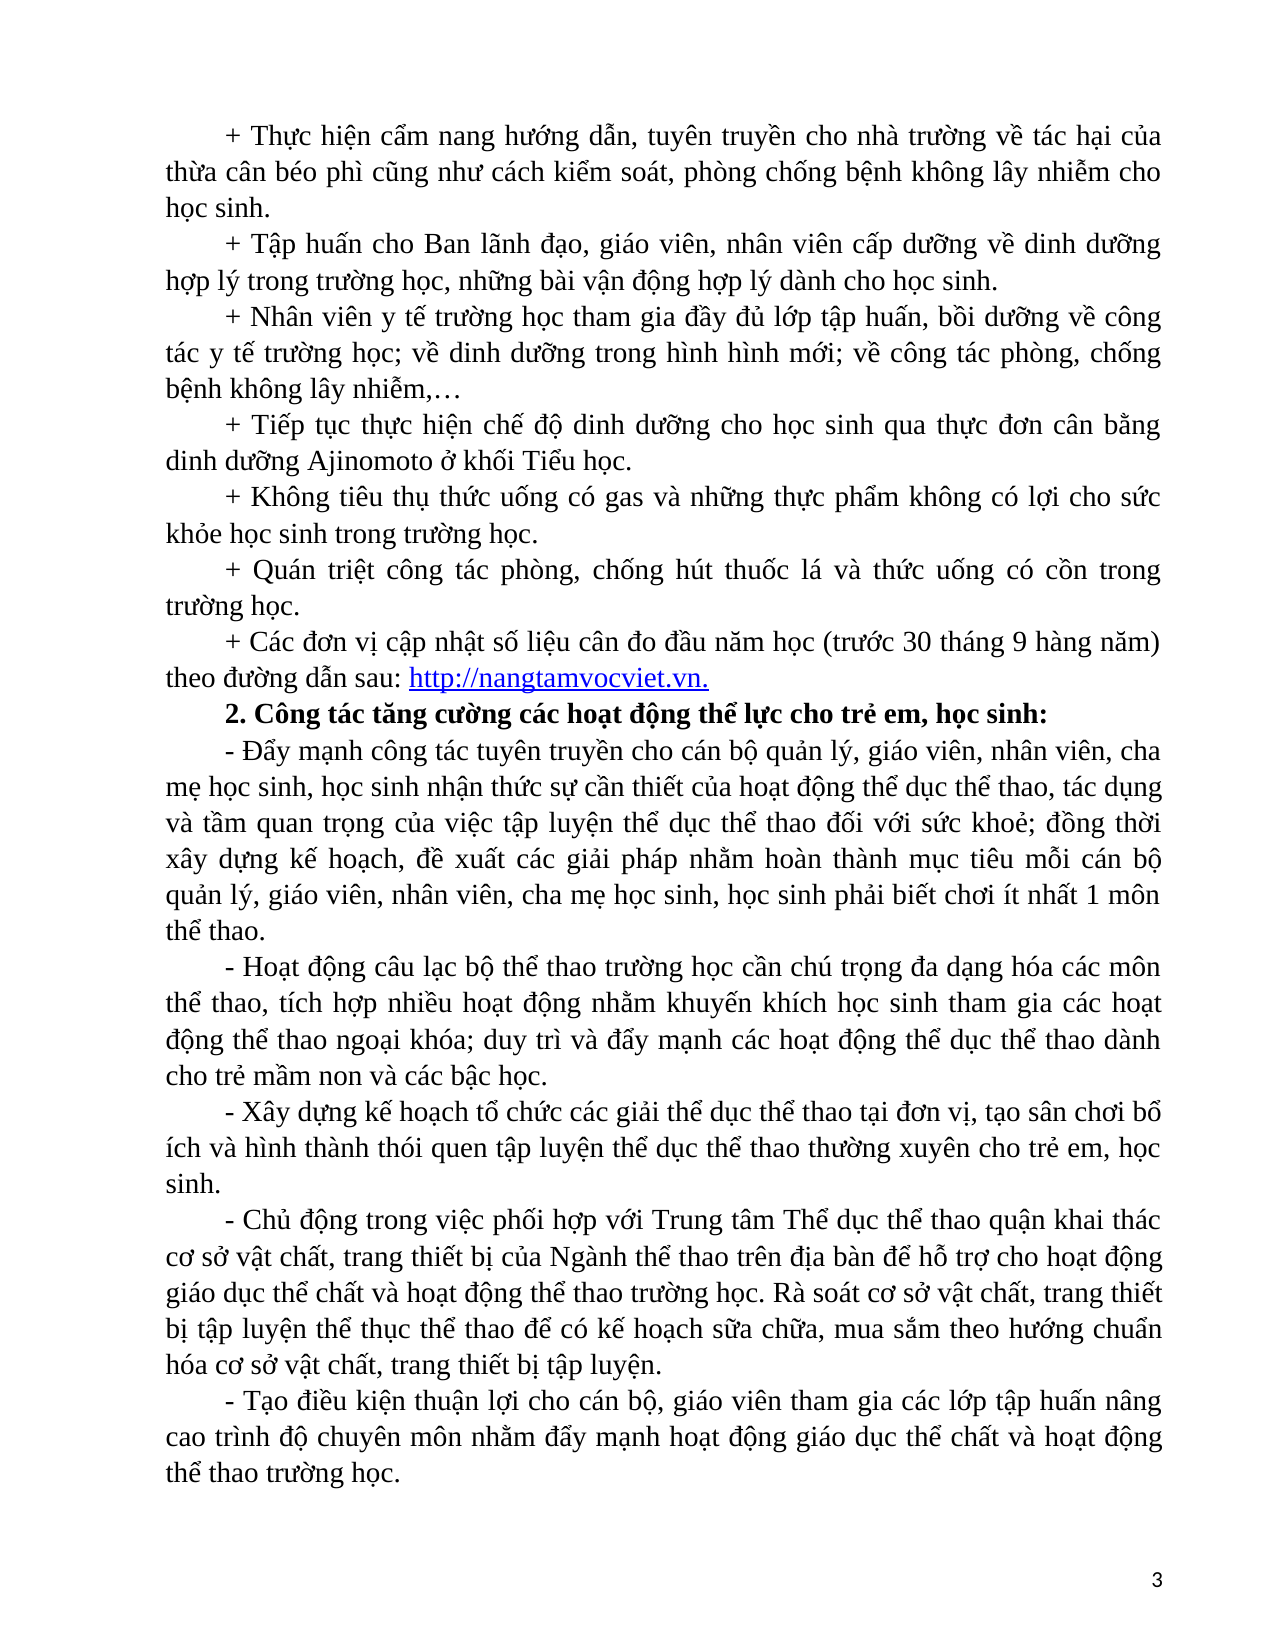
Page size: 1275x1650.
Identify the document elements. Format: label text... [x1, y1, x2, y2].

text - Xây dựng kế hoạch tổ chức các giải thể dục thể thao tại đơn vị, tạo sân chơi bổ ích và hình thành thói quen tập luyện thể dục thể thao thường xuyên cho trẻ em, học sinh. [165, 1094, 1163, 1200]
text - Đẩy mạnh công tác tuyên truyền cho cán bộ quản lý, giáo viên, nhân viên, cha mẹ học sinh, học sinh nhận thức sự cần thiết của hoạt động thể dục thể thao, tác dụng và tầm quan trọng của việc tập luyện thể dục thể thao đối với sức khoẻ; đồng thời xây dựng kế hoạch, đề xuất các giải pháp nhằm hoàn thành mục tiêu mỗi cán bộ quản lý, giáo viên, nhân viên, cha mẹ học sinh, học sinh phải biết chơi ít nhất 1 môn thể thao. [165, 733, 1163, 947]
list + Nhân viên y tế trường học tham gia đầy đủ lớp tập huấn, bồi dưỡng về công tác y tế trường học; về dinh dưỡng trong hình hình mới; về công tác phòng, chống bệnh không lây nhiễm,… [165, 299, 1163, 405]
list + Thực hiện cẩm nang hướng dẫn, tuyên truyền cho nhà trường về tác hại của thừa cân béo phì cũng như cách kiểm soát, phòng chống bệnh không lây nhiễm cho học sinh. [165, 118, 1163, 224]
list + Tập huấn cho Ban lãnh đạo, giáo viên, nhân viên cấp dưỡng về dinh dưỡng hợp lý trong trường học, những bài vận động hợp lý dành cho học sinh. [165, 227, 1163, 296]
text - Tạo điều kiện thuận lợi cho cán bộ, giáo viên tham gia các lớp tập huấn nâng cao trình độ chuyên môn nhằm đẩy mạnh hoạt động giáo dục thể chất và hoạt động thể thao trường học. [165, 1383, 1163, 1489]
list + Không tiêu thụ thức uống có gas và những thực phẩm không có lợi cho sức khỏe học sinh trong trường học. [165, 479, 1163, 549]
list + Quán triệt công tác phòng, chống hút thuốc lá và thức uống có cồn trong trường học. [165, 552, 1163, 622]
text - Chủ động trong việc phối hợp với Trung tâm Thể dục thể thao quận khai thác cơ sở vật chất, trang thiết bị của Ngành thể thao trên địa bàn để hỗ trợ cho hoạt động giáo dục thể chất và hoạt động thể thao trường học. Rà soát cơ sở vật chất, trang thiết bị tập luyện thể thục thể thao để có kế hoạch sữa chữa, mua sắm theo hướng chuẩn hóa cơ sở vật chất, trang thiết bị tập luyện. [165, 1202, 1163, 1381]
text - Hoạt động câu lạc bộ thể thao trường học cần chú trọng đa dạng hóa các môn thể thao, tích hợp nhiều hoạt động nhằm khuyến khích học sinh tham gia các hoạt động thể thao ngoại khóa; duy trì và đẩy mạnh các hoạt động thể dục thể thao dành cho trẻ mầm non và các bậc học. [165, 949, 1163, 1091]
list + Các đơn vị cập nhật số liệu cân đo đầu năm học (trước 30 tháng 9 hàng năm) theo đường dẫn sau: http://nangtamvocviet.vn. [165, 624, 1163, 694]
list + Tiếp tục thực hiện chế độ dinh dưỡng cho học sinh qua thực đơn cân bằng dinh dưỡng Ajinomoto ở khối Tiểu học. [165, 407, 1163, 477]
text 2. Công tác tăng cường các hoạt động thể lực cho trẻ em, học sinh: [165, 696, 1163, 730]
